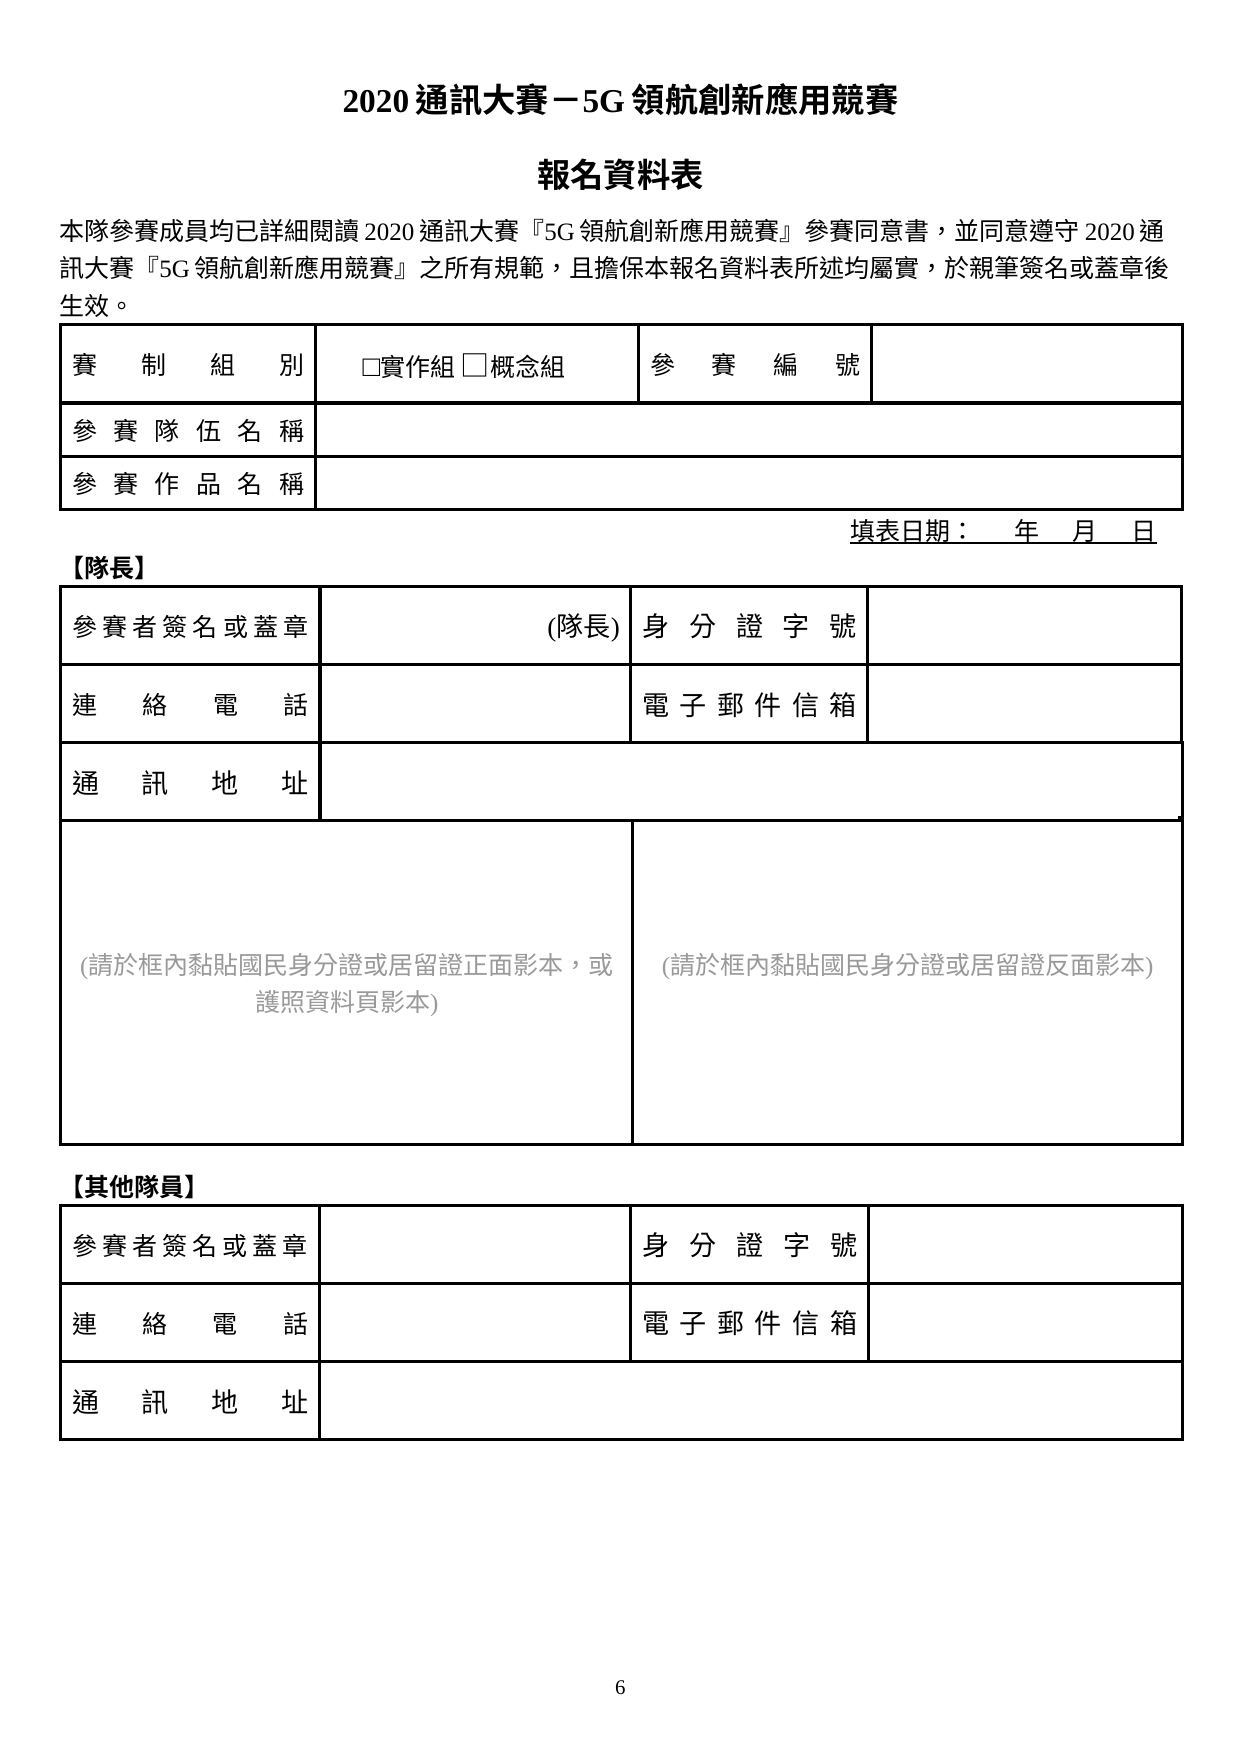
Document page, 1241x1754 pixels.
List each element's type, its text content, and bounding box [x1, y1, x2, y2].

text 本隊參賽成員均已詳細閱讀2020通訊大賽『5G領航創新應用競賽』參賽同意書，並同意遵守2020通訊大賽『5G領航創新應用競賽』之所有規範，且擔保本報名資料表所述均屬實，於親筆簽名或蓋章後生效。 [59, 211, 1181, 323]
table_cell 連絡電話 [62, 1285, 318, 1360]
table_cell (請於框內黏貼國民身分證或居留證反面影本) [634, 822, 1181, 1142]
table_header □實作組 □概念組 [317, 326, 637, 401]
table_cell (請於框內黏貼國民身分證或居留證正面影本，或護照資料頁影本) [62, 822, 631, 1142]
table_cell [869, 666, 1180, 741]
table_cell 通訊地址 [62, 1363, 318, 1438]
table_cell [321, 1363, 1181, 1438]
table_cell 通訊地址 [62, 744, 318, 819]
table_cell [317, 405, 1181, 454]
table_cell [322, 666, 629, 741]
table_header [321, 1207, 629, 1282]
table_cell 連絡電話 [62, 666, 318, 741]
table_cell 參賽隊伍名稱 [62, 405, 314, 454]
text 填表日期： 年 月 日 [59, 511, 1156, 548]
table_header [870, 1207, 1181, 1282]
table_cell [321, 1285, 629, 1360]
text 2020通訊大賽－5G領航創新應用競賽 [59, 61, 1181, 136]
table_header 賽制組別 [62, 326, 314, 401]
table_header 身分證字號 [632, 1207, 867, 1282]
table_header (隊長) [322, 588, 629, 663]
text 【隊長】 [59, 548, 1181, 584]
table_cell 電子郵件信箱 [632, 1285, 867, 1360]
table_header 參賽編號 [640, 326, 870, 401]
table_header 參賽者簽名或蓋章 [62, 588, 318, 663]
table_header 參賽者簽名或蓋章 [62, 1207, 318, 1282]
table_header [873, 326, 1181, 401]
table_header 身分證字號 [632, 588, 866, 663]
table_cell [870, 1285, 1181, 1360]
table_header [869, 588, 1180, 663]
table_cell 電子郵件信箱 [632, 666, 866, 741]
table_cell 參賽作品名稱 [62, 458, 314, 508]
table_cell [322, 744, 1181, 819]
table_cell [317, 458, 1181, 508]
text 【其他隊員】 [59, 1167, 1181, 1203]
text 報名資料表 [59, 136, 1181, 211]
